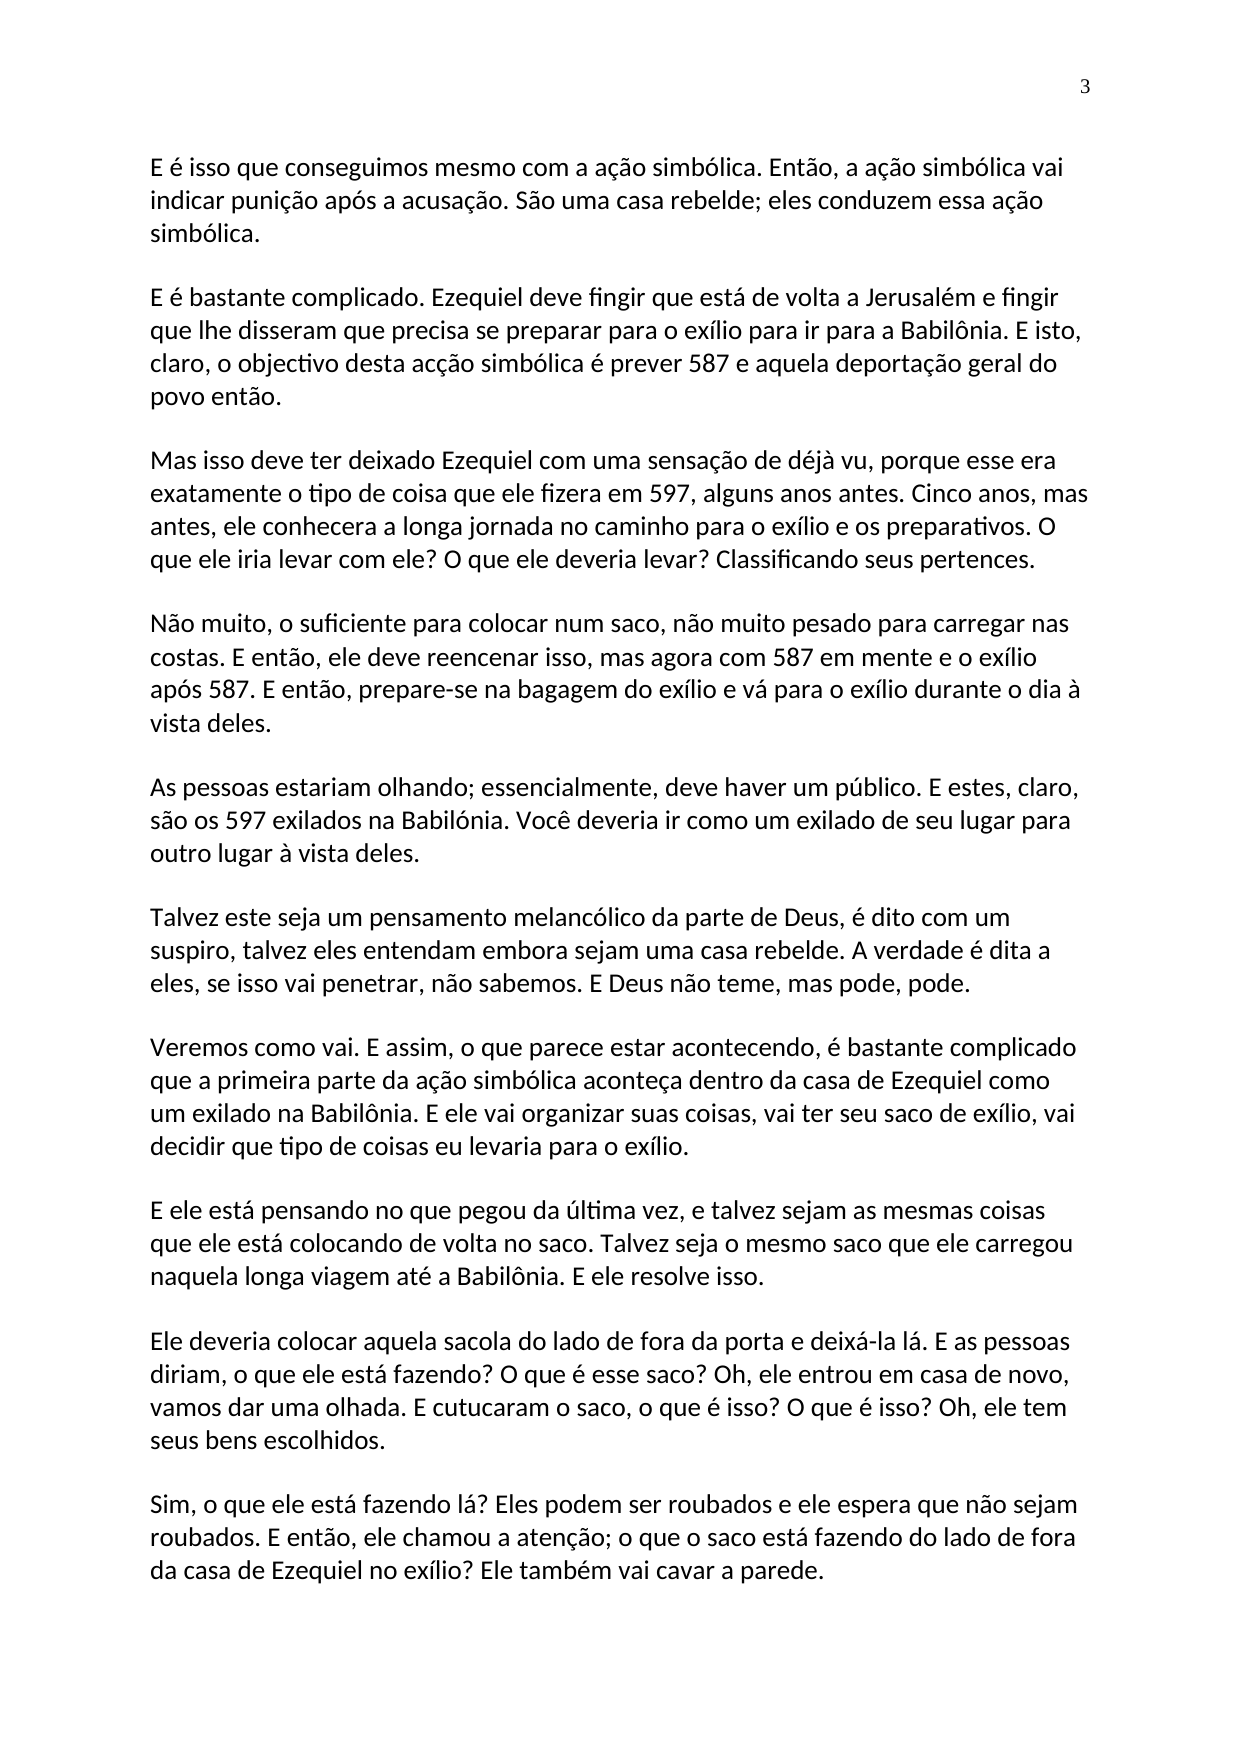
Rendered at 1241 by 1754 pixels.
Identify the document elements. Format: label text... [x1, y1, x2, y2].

text Talvez este seja um pensamento melancólico da parte de Deus, é dito com um suspiro, talvez eles entendam embora sejam uma casa rebelde. A verdade é dita a eles, se isso vai penetrar, não sabemos. E Deus não teme, mas pode, pode. [150, 900, 1090, 999]
text Veremos como vai. E assim, o que parece estar acontecendo, é bastante complicado que a primeira parte da ação simbólica aconteça dentro da casa de Ezequiel como um exilado na Babilônia. E ele vai organizar suas coisas, vai ter seu saco de exílio, vai decidir que tipo de coisas eu levaria para o exílio. [150, 1030, 1090, 1162]
text E é bastante complicado. Ezequiel deve fingir que está de volta a Jerusalém e fingir que lhe disseram que precisa se preparar para o exílio para ir para a Babilônia. E isto, claro, o objectivo desta acção simbólica é prever 587 e aquela deportação geral do povo então. [150, 280, 1090, 412]
text Não muito, o suficiente para colocar num saco, não muito pesado para carregar nas costas. E então, ele deve reencenar isso, mas agora com 587 em mente e o exílio após 587. E então, prepare-se na bagagem do exílio e vá para o exílio durante o dia à vista deles. [150, 607, 1090, 739]
text Sim, o que ele está fazendo lá? Eles podem ser roubados e ele espera que não sejam roubados. E então, ele chamou a atenção; o que o saco está fazendo do lado de fora da casa de Ezequiel no exílio? Ele também vai cavar a parede. [150, 1487, 1090, 1586]
text Ele deveria colocar aquela sacola do lado de fora da porta e deixá-la lá. E as pessoas diriam, o que ele está fazendo? O que é esse saco? Oh, ele entrou em casa de novo, vamos dar uma olhada. E cutucaram o saco, o que é isso? O que é isso? Oh, ele tem seus bens escolhidos. [150, 1324, 1090, 1456]
text Mas isso deve ter deixado Ezequiel com uma sensação de déjà vu, porque esse era exatamente o tipo de coisa que ele fizera em 597, alguns anos antes. Cinco anos, mas antes, ele conhecera a longa jornada no caminho para o exílio e os preparativos. O que ele iria levar com ele? O que ele deveria levar? Classificando seus pertences. [150, 443, 1090, 576]
text E ele está pensando no que pegou da última vez, e talvez sejam as mesmas coisas que ele está colocando de volta no saco. Talvez seja o mesmo saco que ele carregou naquela longa viagem até a Babilônia. E ele resolve isso. [150, 1193, 1090, 1293]
text E é isso que conseguimos mesmo com a ação simbólica. Então, a ação simbólica vai indicar punição após a acusação. São uma casa rebelde; eles conduzem essa ação simbólica. [150, 150, 1090, 249]
text As pessoas estariam olhando; essencialmente, deve haver um público. E estes, claro, são os 597 exilados na Babilónia. Você deveria ir como um exilado de seu lugar para outro lugar à vista deles. [150, 770, 1090, 869]
